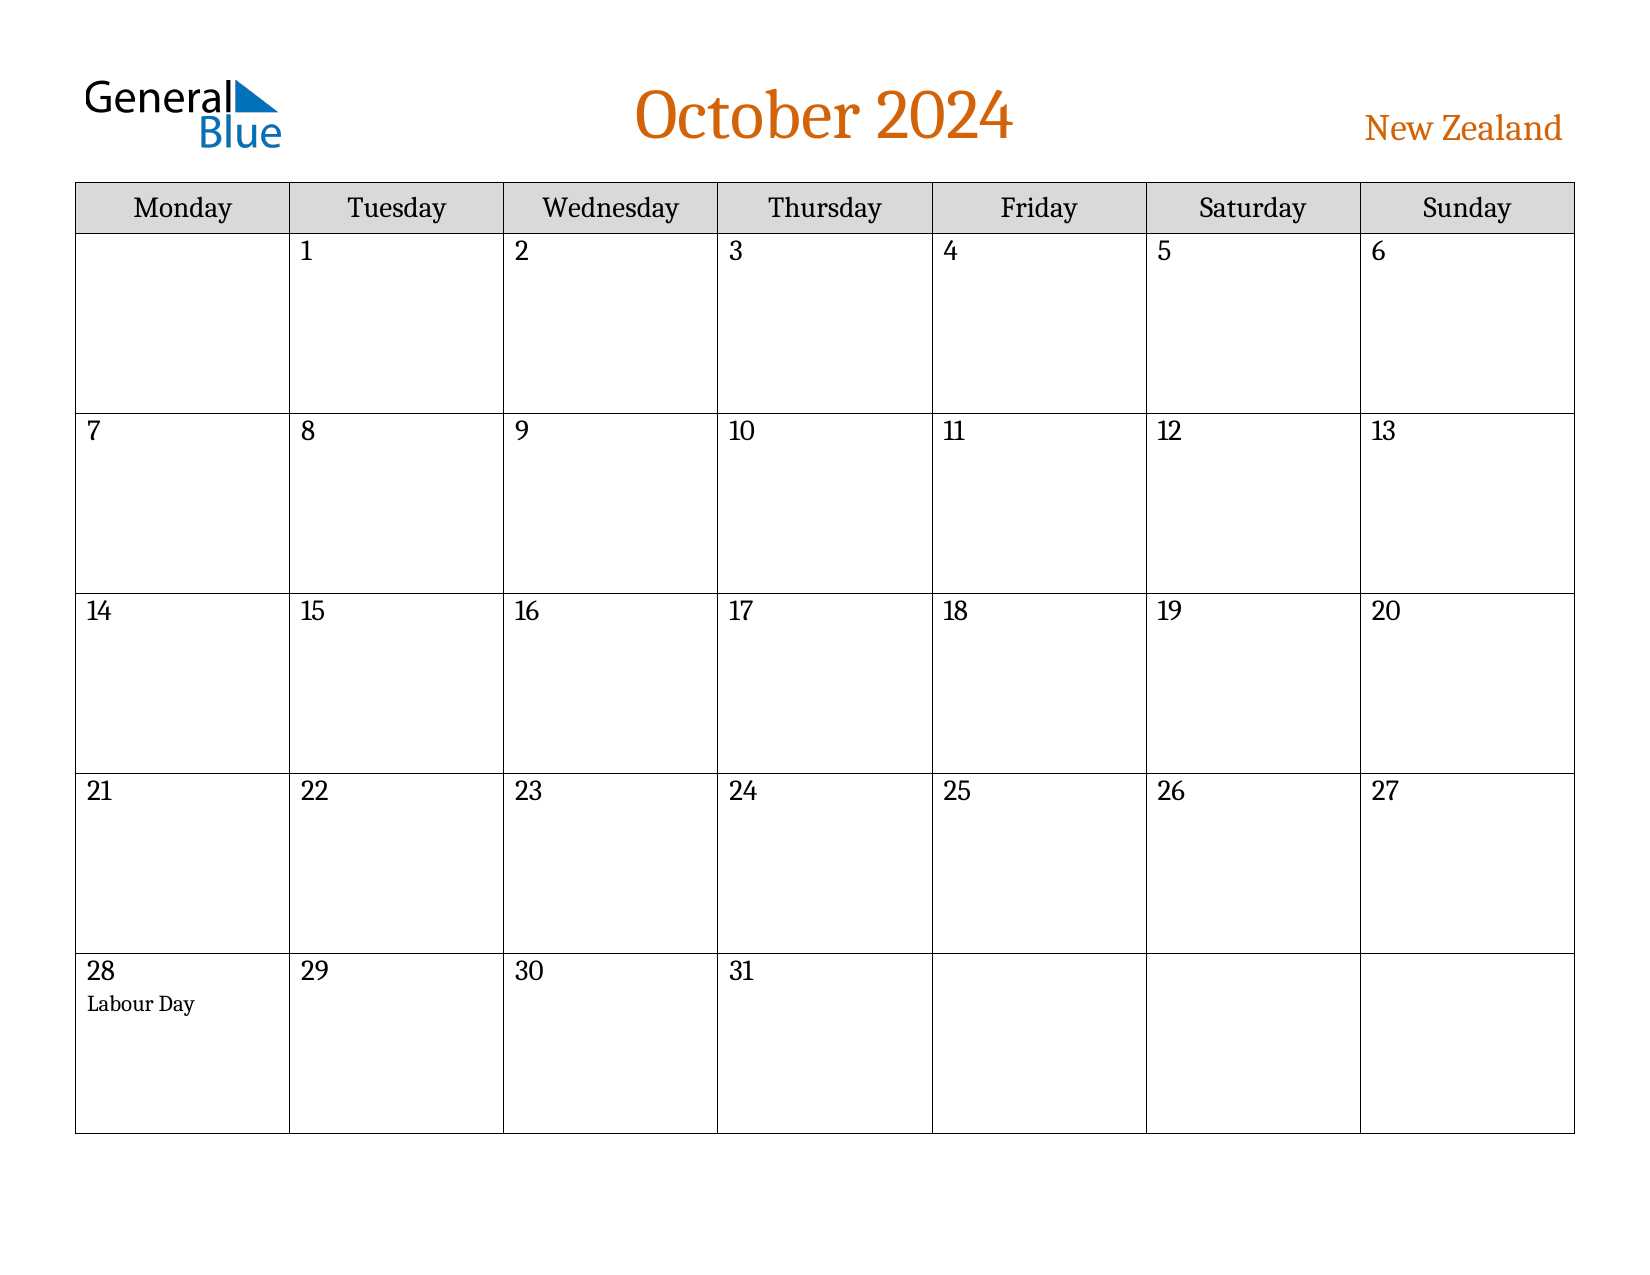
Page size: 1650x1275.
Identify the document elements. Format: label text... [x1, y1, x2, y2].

table_cell [1147, 450, 1360, 593]
table_cell 18 [933, 594, 1146, 630]
table_cell [76, 810, 289, 953]
table_cell 28 [76, 954, 289, 990]
table_cell [718, 450, 932, 593]
table_cell 19 [1147, 594, 1360, 630]
table_cell [290, 450, 503, 593]
table_cell [1361, 990, 1574, 1133]
table_cell 4 [933, 234, 1146, 270]
table_cell 2 [504, 234, 717, 270]
table_cell Tuesday [290, 183, 503, 233]
table_cell 3 [718, 234, 932, 270]
table_cell [1147, 810, 1360, 953]
table_cell 25 [933, 774, 1146, 810]
table_cell Thursday [718, 183, 932, 233]
table_cell Sunday [1361, 183, 1574, 233]
table_cell 15 [290, 594, 503, 630]
table_cell 5 [1147, 234, 1360, 270]
table_cell 17 [718, 594, 932, 630]
table_cell [1361, 810, 1574, 953]
table_cell [1361, 450, 1574, 593]
table_cell [933, 630, 1146, 773]
table_header October 2024 [504, 75, 1146, 182]
table_cell [933, 990, 1146, 1133]
table_cell 29 [290, 954, 503, 990]
table_cell [933, 954, 1146, 990]
table_cell 6 [1361, 234, 1574, 270]
table_cell 23 [504, 774, 717, 810]
table_cell [76, 450, 289, 593]
table_cell [290, 990, 503, 1133]
table_cell [1147, 954, 1360, 990]
table_cell 13 [1361, 414, 1574, 450]
table_cell [504, 990, 717, 1133]
table_cell 24 [718, 774, 932, 810]
table_cell [504, 450, 717, 593]
table_header [76, 75, 503, 182]
table_cell [1147, 630, 1360, 773]
table_cell 8 [290, 414, 503, 450]
table_cell [718, 630, 932, 773]
table_cell Monday [76, 183, 289, 233]
table_cell [1147, 270, 1360, 413]
table_cell [76, 270, 289, 413]
table_cell 11 [933, 414, 1146, 450]
table_cell 30 [504, 954, 717, 990]
table_cell 10 [718, 414, 932, 450]
table_cell [1361, 630, 1574, 773]
table_cell [933, 270, 1146, 413]
table_cell [504, 630, 717, 773]
table_cell 16 [504, 594, 717, 630]
table_cell [933, 450, 1146, 593]
table_cell [290, 810, 503, 953]
picture [86, 80, 281, 148]
table_cell 7 [76, 414, 289, 450]
table_cell [76, 630, 289, 773]
table_cell [504, 270, 717, 413]
table_header New Zealand [1146, 75, 1574, 182]
table_cell 27 [1361, 774, 1574, 810]
table_cell 12 [1147, 414, 1360, 450]
table_cell [1361, 954, 1574, 990]
table_cell Saturday [1147, 183, 1360, 233]
table_cell [718, 270, 932, 413]
table_cell [718, 810, 932, 953]
table_cell 1 [290, 234, 503, 270]
table_cell 31 [718, 954, 932, 990]
table_cell [290, 270, 503, 413]
table_cell 22 [290, 774, 503, 810]
table_cell 20 [1361, 594, 1574, 630]
table_cell [933, 810, 1146, 953]
table_cell [1147, 990, 1360, 1133]
table_cell 14 [76, 594, 289, 630]
table_cell 21 [76, 774, 289, 810]
table_cell Friday [933, 183, 1146, 233]
table_cell [290, 630, 503, 773]
table_cell Wednesday [504, 183, 717, 233]
table_cell 9 [504, 414, 717, 450]
table_cell [504, 810, 717, 953]
table_cell 26 [1147, 774, 1360, 810]
table_cell [718, 990, 932, 1133]
table_cell [1361, 270, 1574, 413]
table_cell Labour Day [76, 990, 289, 1133]
table_cell [76, 234, 289, 270]
